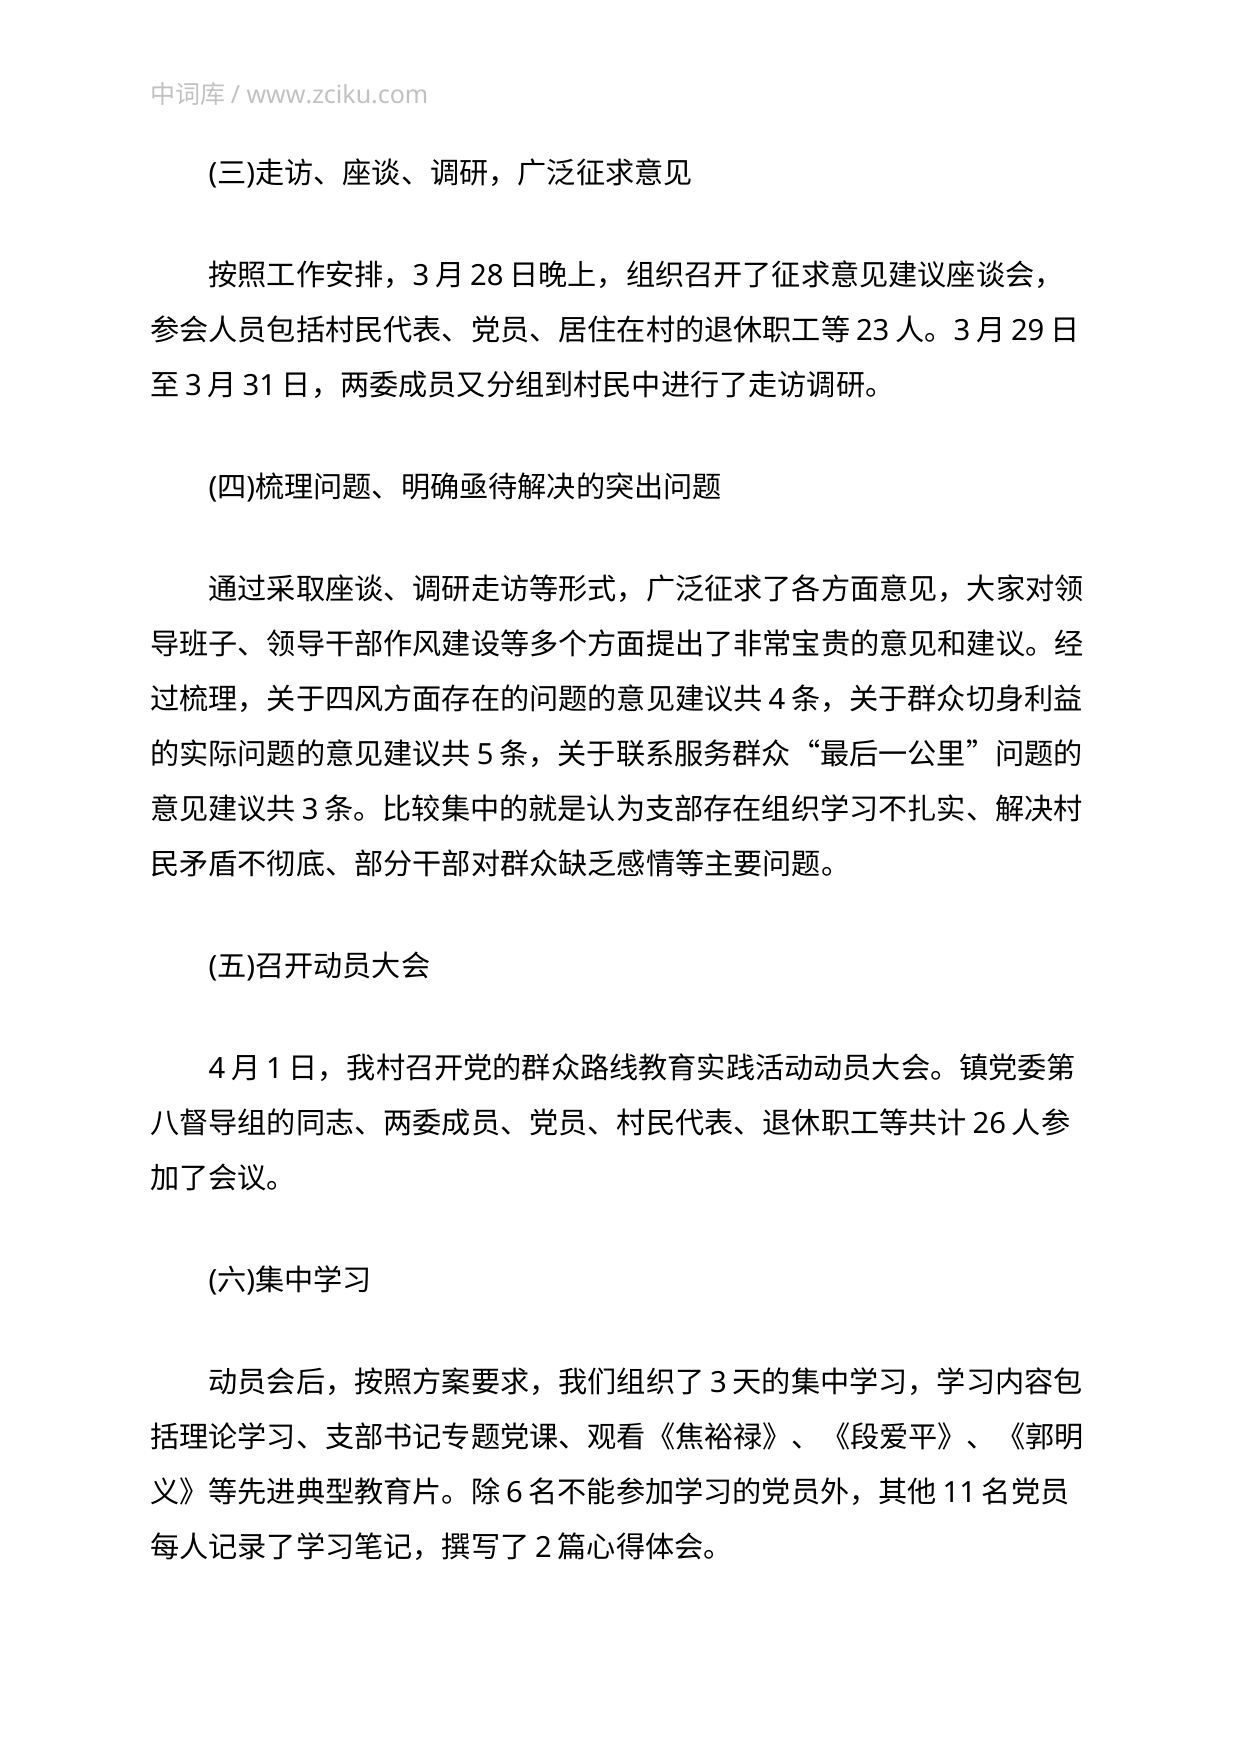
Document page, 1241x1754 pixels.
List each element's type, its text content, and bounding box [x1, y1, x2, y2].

text 通过采取座谈、调研走访等形式，广泛征求了各方面意见，大家对领导班子、领导干部作风建设等多个方面提出了非常宝贵的意见和建议。经过梳理，关于四风方面存在的问题的意见建议共4条，关于群众切身利益的实际问题的意见建议共5条，关于联系服务群众“最后一公里”问题的意见建议共3条。比较集中的就是认为支部存在组织学习不扎实、解决村民矛盾不彻底、部分干部对群众缺乏感情等主要问题。 [150, 566, 1090, 883]
text 按照工作安排，3月28日晚上，组织召开了征求意见建议座谈会，参会人员包括村民代表、党员、居住在村的退休职工等23人。3月29日至3月31日，两委成员又分组到村民中进行了走访调研。 [150, 252, 1090, 404]
text (四)梳理问题、明确亟待解决的突出问题 [150, 464, 1090, 506]
text (六)集中学习 [150, 1256, 1090, 1299]
text (五)召开动员大会 [150, 942, 1090, 985]
text (三)走访、座谈、调研，广泛征求意见 [150, 150, 1090, 192]
text 动员会后，按照方案要求，我们组织了3天的集中学习，学习内容包括理论学习、支部书记专题党课、观看《焦裕禄》、《段爱平》、《郭明义》等先进典型教育片。除6名不能参加学习的党员外，其他11名党员每人记录了学习笔记，撰写了2篇心得体会。 [150, 1358, 1090, 1566]
text 4月1日，我村召开党的群众路线教育实践活动动员大会。镇党委第八督导组的同志、两委成员、党员、村民代表、退休职工等共计26人参加了会议。 [150, 1044, 1090, 1197]
